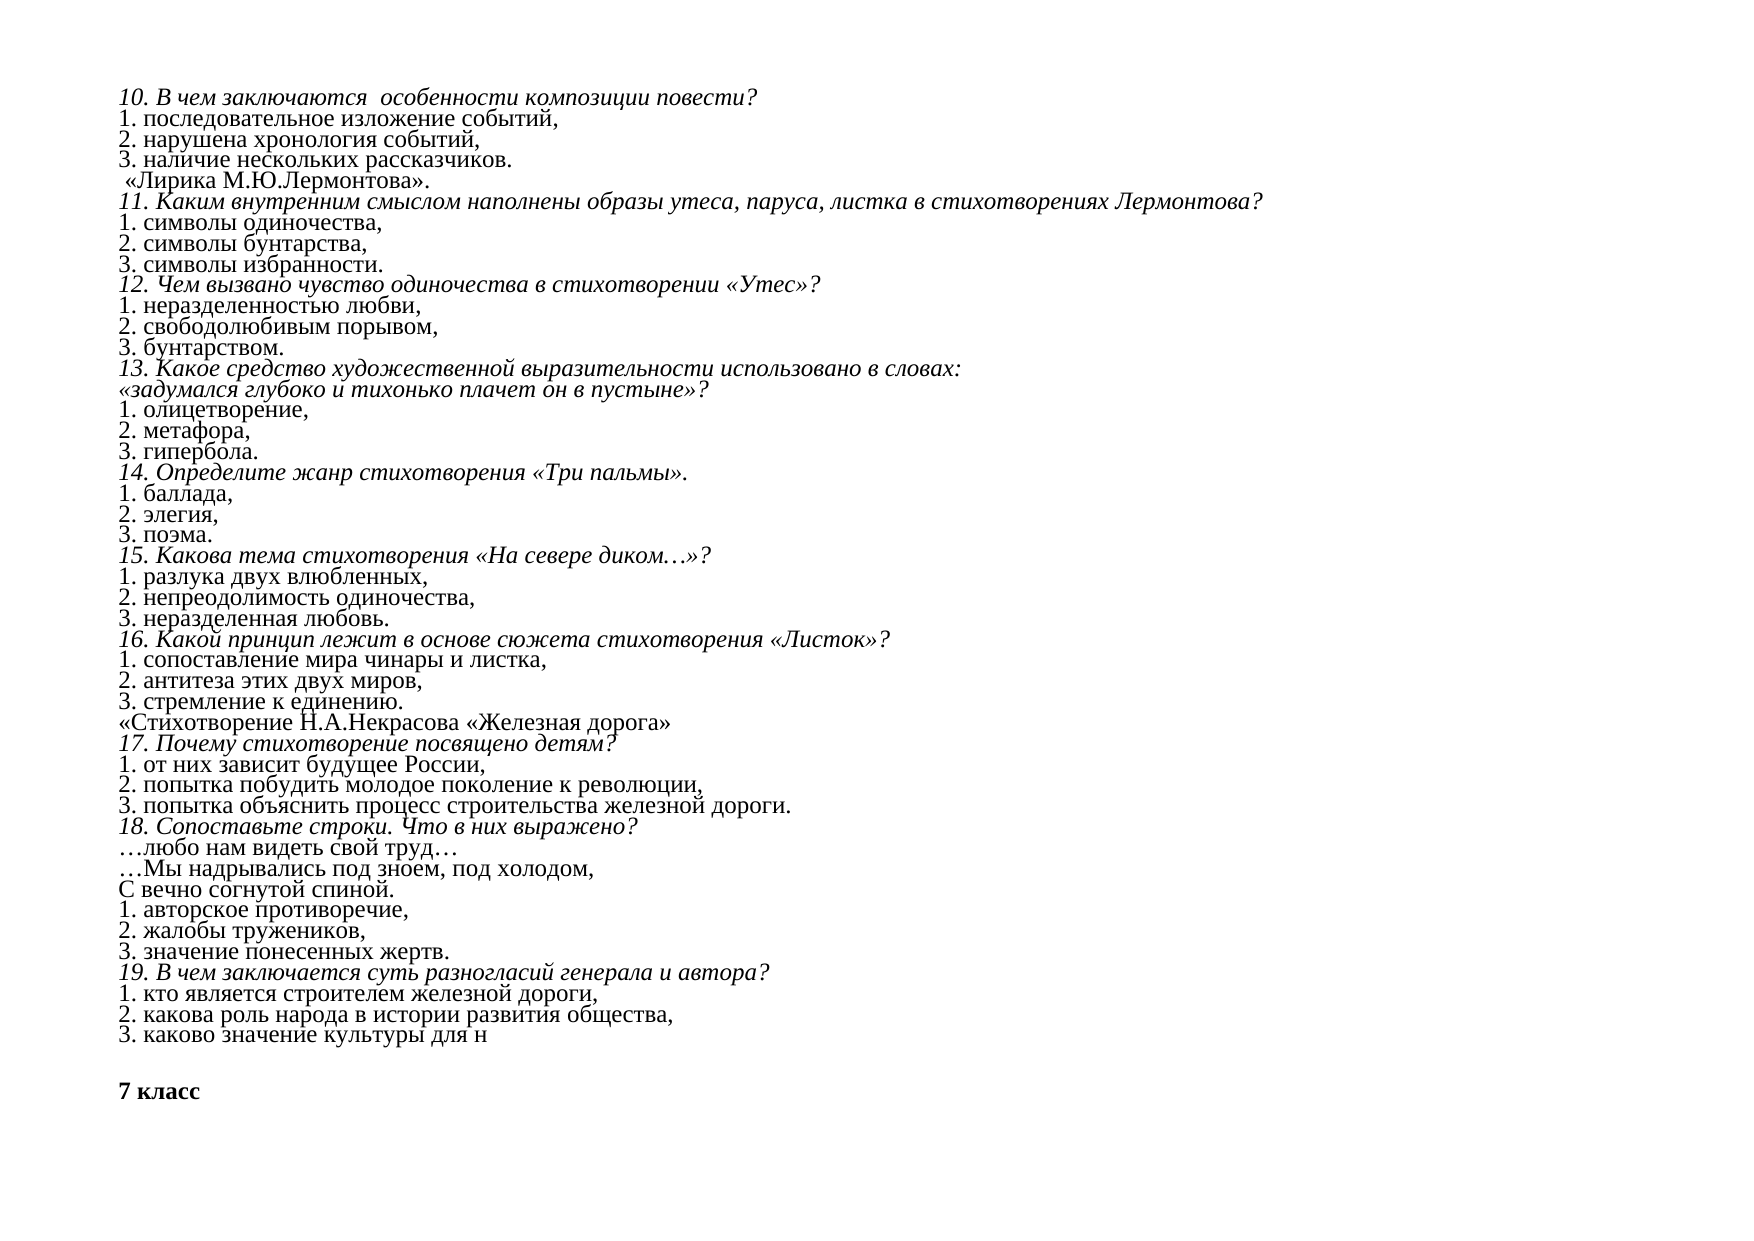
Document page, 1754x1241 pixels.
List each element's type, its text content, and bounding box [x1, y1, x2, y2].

text «задумался глубоко и тихонько плачет он в пустыне»? [118, 380, 1636, 401]
text 1. баллада, [118, 484, 1636, 505]
text …Мы надрывались под зноем, под холодом, [118, 859, 1636, 880]
text 7 класс [118, 1076, 1636, 1104]
text 1. символы одиночества, [118, 214, 1636, 234]
text 16. Какой принцип лежит в основе сюжета стихотворения «Листок»? [118, 630, 1636, 651]
text 3. символы избранности. [118, 255, 1636, 276]
text 1. сопоставление мира чинары и листка, [118, 651, 1636, 672]
text 3. наличие нескольких рассказчиков. [118, 151, 1636, 172]
text 3. бунтарством. [118, 339, 1636, 359]
text 2. антитеза этих двух миров, [118, 672, 1636, 693]
text 3. значение понесенных жертв. [118, 943, 1636, 964]
text 2. метафора, [118, 422, 199, 443]
text «Стихотворение Н.А.Некрасова «Железная дорога» [118, 714, 1636, 734]
text 1. от них зависит будущее России, [118, 755, 1636, 776]
text …любо нам видеть свой труд… [118, 839, 1636, 859]
text 3. поэма. [118, 526, 1636, 547]
text 3. попытка объяснить процесс строительства железной дороги. [118, 797, 1636, 818]
text 15. Какова тема стихотворения «На севере диком…»? [118, 547, 1636, 568]
text 3. неразделенная любовь. [118, 609, 1636, 630]
text 1. неразделенностью любви, [118, 297, 1636, 318]
text 10. В чем заключаются особенности композиции повести? [118, 89, 1636, 109]
text 2. какова роль народа в истории развития общества, [118, 1005, 1636, 1026]
text 2. свободолюбивым порывом, [118, 318, 1636, 339]
text 17. Почему стихотворение посвящено детям? [118, 734, 1636, 755]
text 2. нарушена хронология событий, [118, 130, 1636, 151]
text 3. каково значение культуры для н [118, 1026, 1636, 1047]
text 2. непреодолимость одиночества, [118, 589, 1636, 609]
text 2. попытка побудить молодое поколение к революции, [118, 776, 1636, 797]
text 11. Каким внутренним смыслом наполнены образы утеса, паруса, листка в стихотворениях Лермонтова? [118, 193, 1636, 214]
text 12. Чем вызвано чувство одиночества в стихотворении «Утес»? [118, 276, 1636, 297]
text 1. последовательное изложение событий, [118, 109, 1636, 130]
text 1. олицетворение, [118, 401, 1636, 422]
text 1. авторское противоречие, [118, 901, 1636, 922]
text 2. символы бунтарства, [118, 234, 1636, 255]
text 19. В чем заключается суть разногласий генерала и автора? [118, 964, 1636, 984]
text 13. Какое средство художественной выразительности использовано в словах: [118, 359, 1636, 380]
text 2. метафора, [201, 422, 1636, 443]
text 2. элегия, [118, 505, 1636, 526]
text С вечно согнутой спиной. [118, 880, 1636, 901]
text 1. кто является строителем железной дороги, [118, 984, 1636, 1005]
text 3. стремление к единению. [118, 693, 1636, 714]
text 18. Сопоставьте строки. Что в них выражено? [118, 818, 1636, 839]
text 3. гипербола. [118, 443, 1636, 464]
text 14. Определите жанр стихотворения «Три пальмы». [118, 464, 1636, 484]
text «Лирика М.Ю.Лермонтова». [118, 172, 1636, 193]
text 1. разлука двух влюбленных, [118, 568, 1636, 589]
text 2. жалобы тружеников, [118, 922, 1636, 943]
